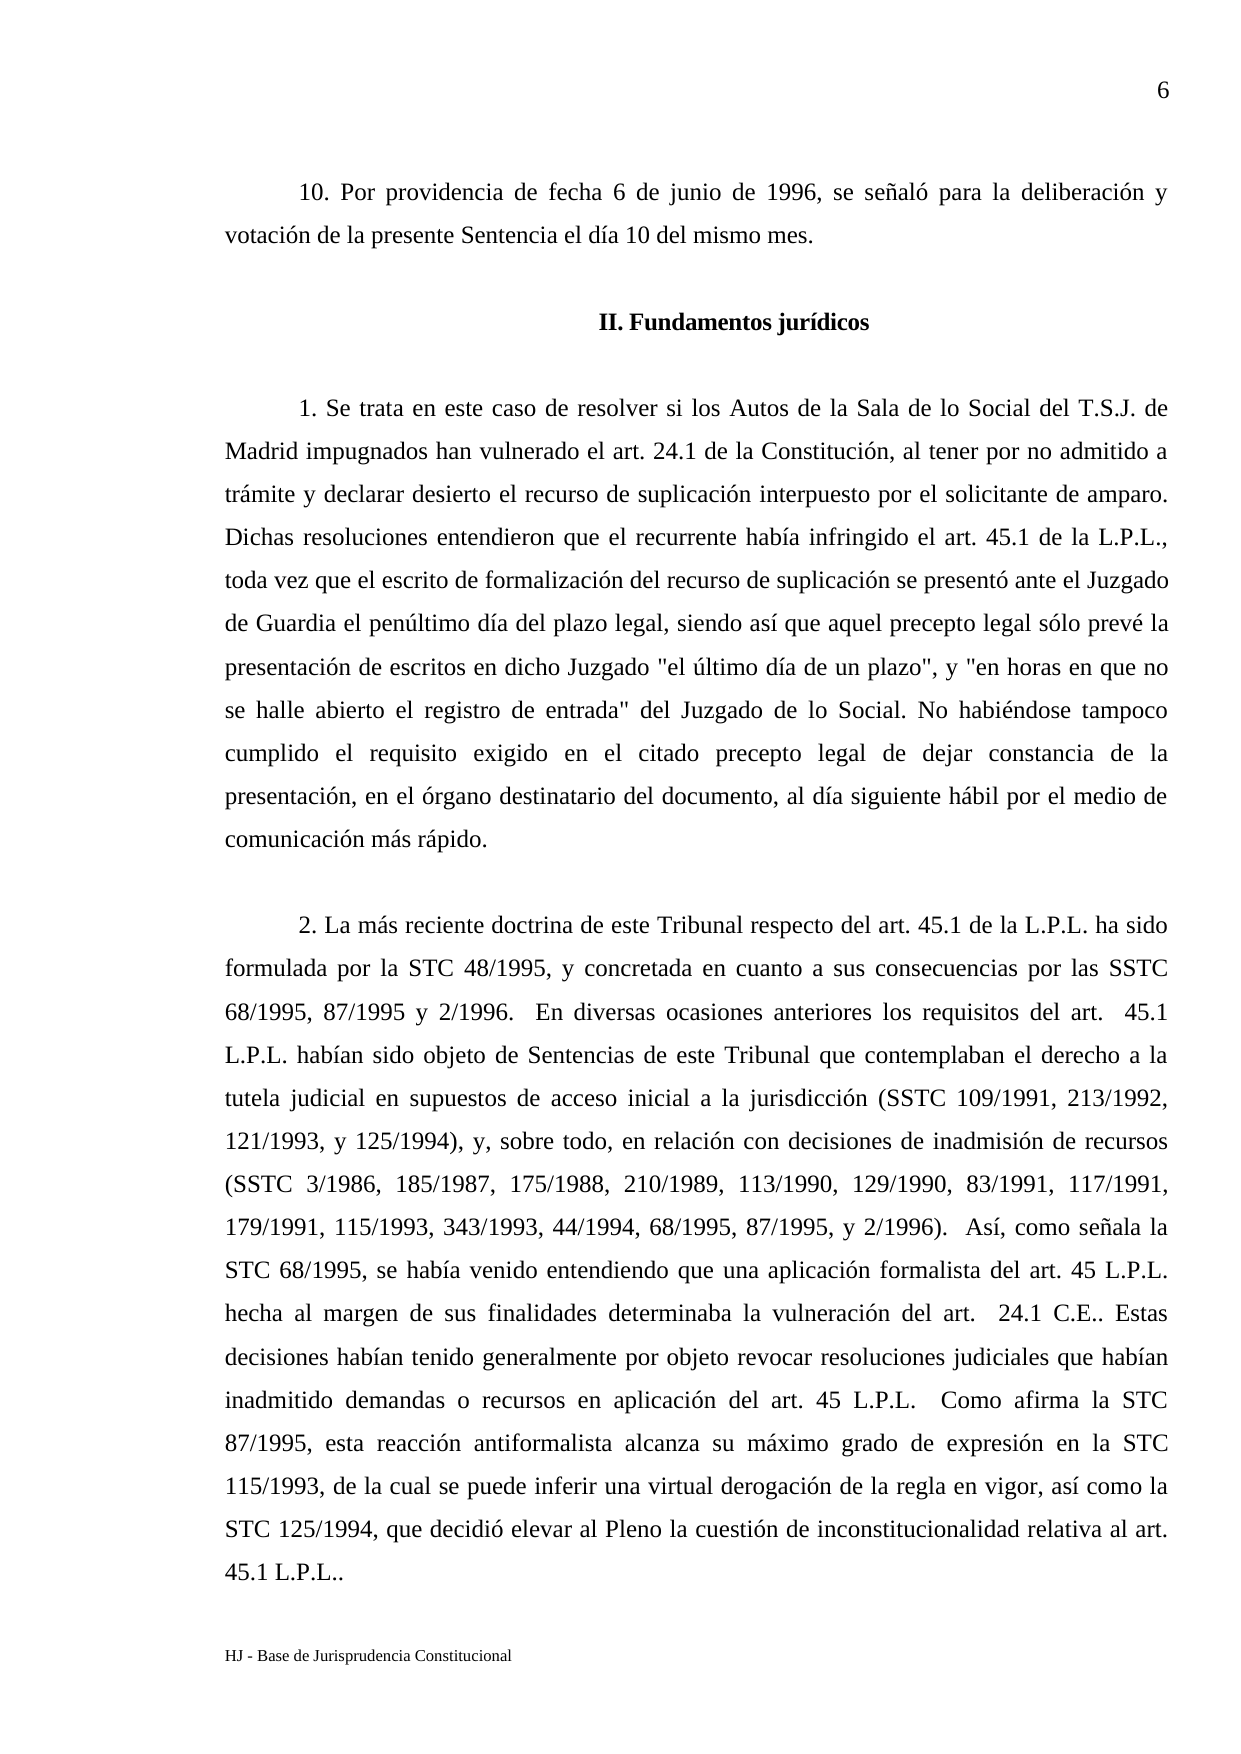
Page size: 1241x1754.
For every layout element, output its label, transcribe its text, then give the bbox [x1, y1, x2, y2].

text 1. Se trata en este caso de resolver si los Autos de la Sala de lo Social del T.S.J. de Madrid impugnados han vulnerado el art. 24.1 de la Constitución, al tener por no admitido a trámite y declarar desierto el recurso de suplicación interpuesto por el solicitante de amparo. Dichas resoluciones entendieron que el recurrente había infringido el art. 45.1 de la L.P.L., toda vez que el escrito de formalización del recurso de suplicación se presentó ante el Juzgado de Guardia el penúltimo día del plazo legal, siendo así que aquel precepto legal sólo prevé la presentación de escritos en dicho Juzgado "el último día de un plazo", y "en horas en que no se halle abierto el registro de entrada" del Juzgado de lo Social. No habiéndose tampoco cumplido el requisito exigido en el citado precepto legal de dejar constancia de la presentación, en el órgano destinatario del documento, al día siguiente hábil por el medio de comunicación más rápido. [224, 393, 1169, 853]
text 10. Por providencia de fecha 6 de junio de 1996, se señaló para la deliberación y votación de la presente Sentencia el día 10 del mismo mes. [224, 177, 1169, 249]
subtitle II. Fundamentos jurídicos [224, 307, 1169, 335]
text 2. La más reciente doctrina de este Tribunal respecto del art. 45.1 de la L.P.L. ha sido formulada por la STC 48/1995, y concretada en cuanto a sus consecuencias por las SSTC 68/1995, 87/1995 y 2/1996. En diversas ocasiones anteriores los requisitos del art. 45.1 L.P.L. habían sido objeto de Sentencias de este Tribunal que contemplaban el derecho a la tutela judicial en supuestos de acceso inicial a la jurisdicción (SSTC 109/1991, 213/1992, 121/1993, y 125/1994), y, sobre todo, en relación con decisiones de inadmisión de recursos (SSTC 3/1986, 185/1987, 175/1988, 210/1989, 113/1990, 129/1990, 83/1991, 117/1991, 179/1991, 115/1993, 343/1993, 44/1994, 68/1995, 87/1995, y 2/1996). Así, como señala la STC 68/1995, se había venido entendiendo que una aplicación formalista del art. 45 L.P.L. hecha al margen de sus finalidades determinaba la vulneración del art. 24.1 C.E.. Estas decisiones habían tenido generalmente por objeto revocar resoluciones judiciales que habían inadmitido demandas o recursos en aplicación del art. 45 L.P.L. Como afirma la STC 87/1995, esta reacción antiformalista alcanza su máximo grado de expresión en la STC 115/1993, de la cual se puede inferir una virtual derogación de la regla en vigor, así como la STC 125/1994, que decidió elevar al Pleno la cuestión de inconstitucionalidad relativa al art. 45.1 L.P.L.. [224, 910, 1169, 1586]
